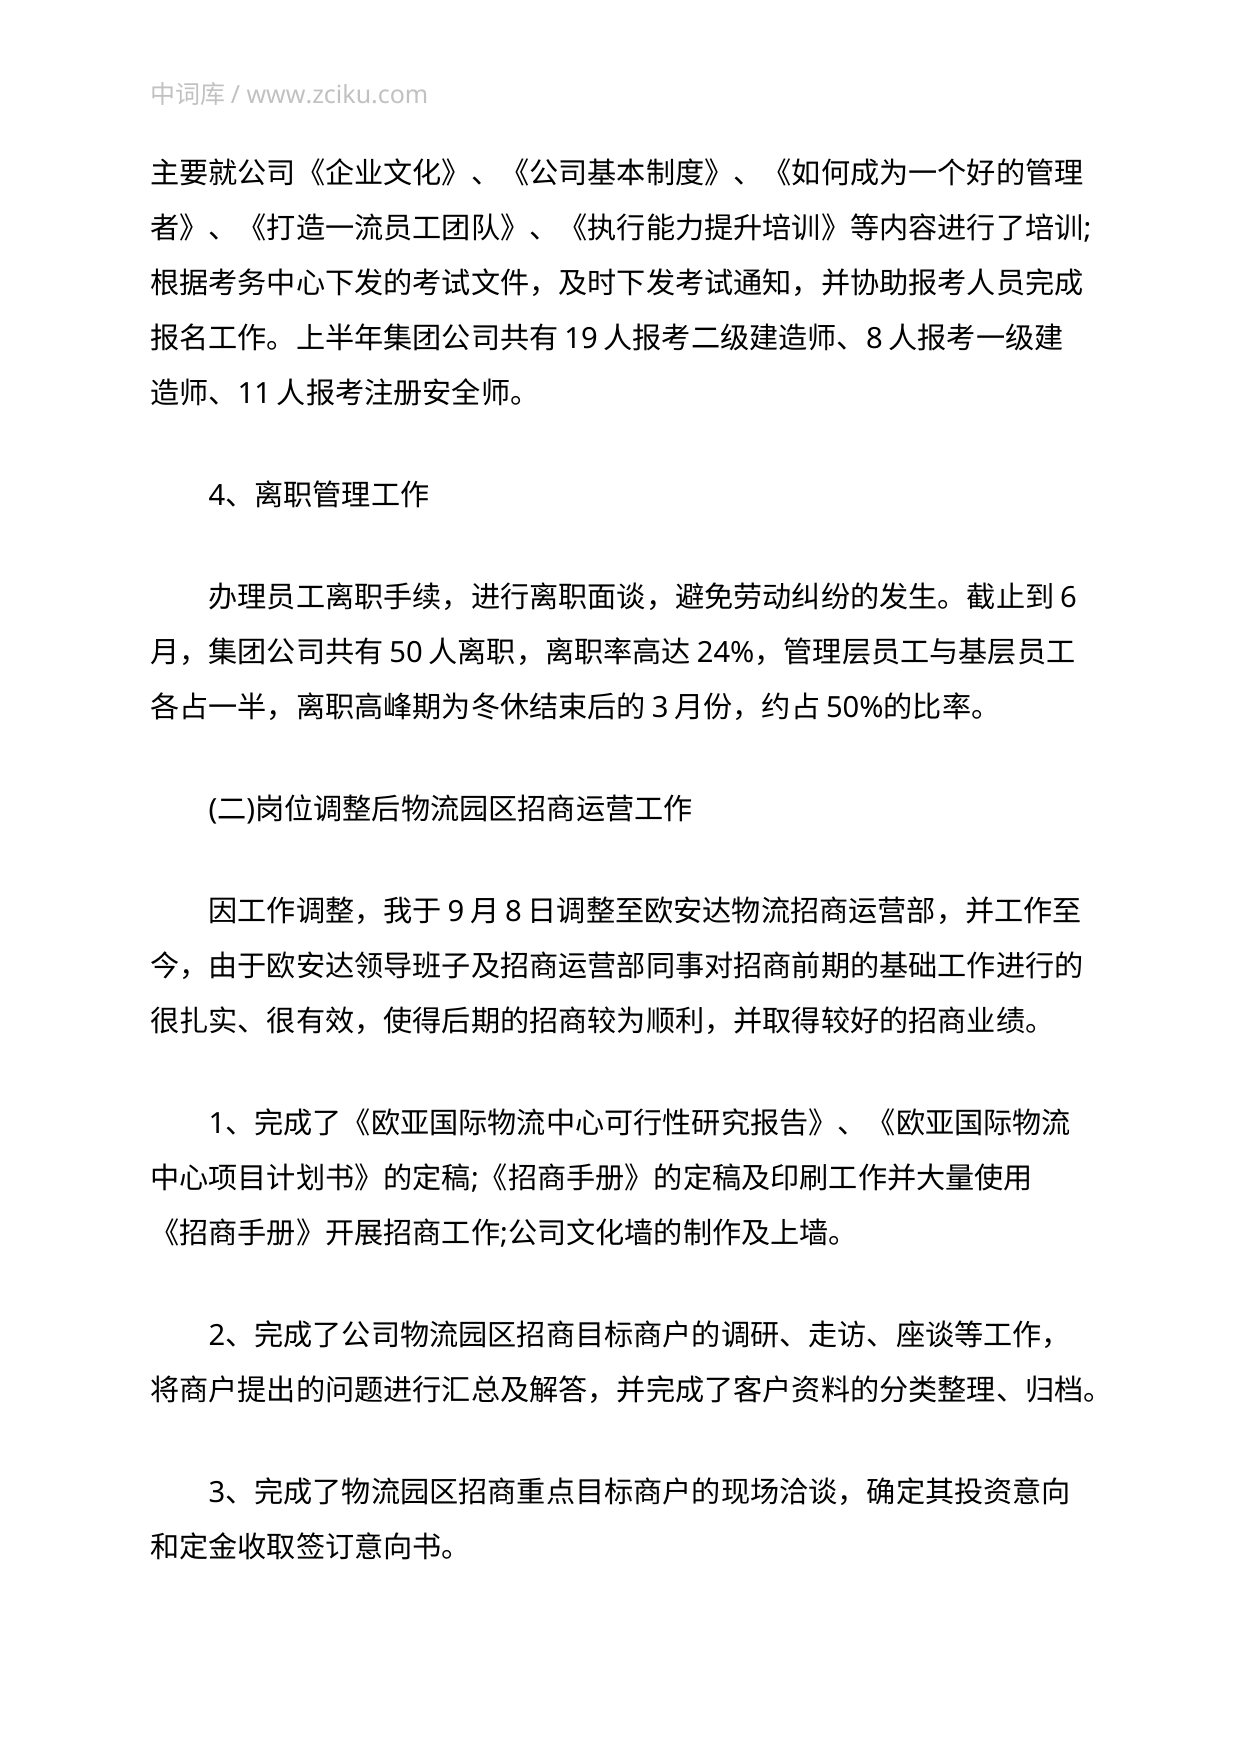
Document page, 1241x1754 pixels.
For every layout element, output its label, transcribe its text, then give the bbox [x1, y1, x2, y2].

text 办理员工离职手续，进行离职面谈，避免劳动纠纷的发生。截止到6月，集团公司共有50人离职，离职率高达24%，管理层员工与基层员工各占一半，离职高峰期为冬休结束后的3月份，约占50%的比率。 [150, 574, 1090, 726]
text 1、完成了《欧亚国际物流中心可行性研究报告》、《欧亚国际物流中心项目计划书》的定稿;《招商手册》的定稿及印刷工作并大量使用《招商手册》开展招商工作;公司文化墙的制作及上墙。 [150, 1099, 1090, 1252]
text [150, 150, 1090, 412]
text 4、离职管理工作 [150, 472, 1090, 514]
text 因工作调整，我于9月8日调整至欧安达物流招商运营部，并工作至今，由于欧安达领导班子及招商运营部同事对招商前期的基础工作进行的很扎实、很有效，使得后期的招商较为顺利，并取得较好的招商业绩。 [150, 888, 1090, 1040]
text 2、完成了公司物流园区招商目标商户的调研、走访、座谈等工作，将商户提出的问题进行汇总及解答，并完成了客户资料的分类整理、归档。 [150, 1311, 1090, 1409]
text (二)岗位调整后物流园区招商运营工作 [150, 786, 1090, 828]
text 3、完成了物流园区招商重点目标商户的现场洽谈，确定其投资意向和定金收取签订意向书。 [150, 1468, 1090, 1565]
